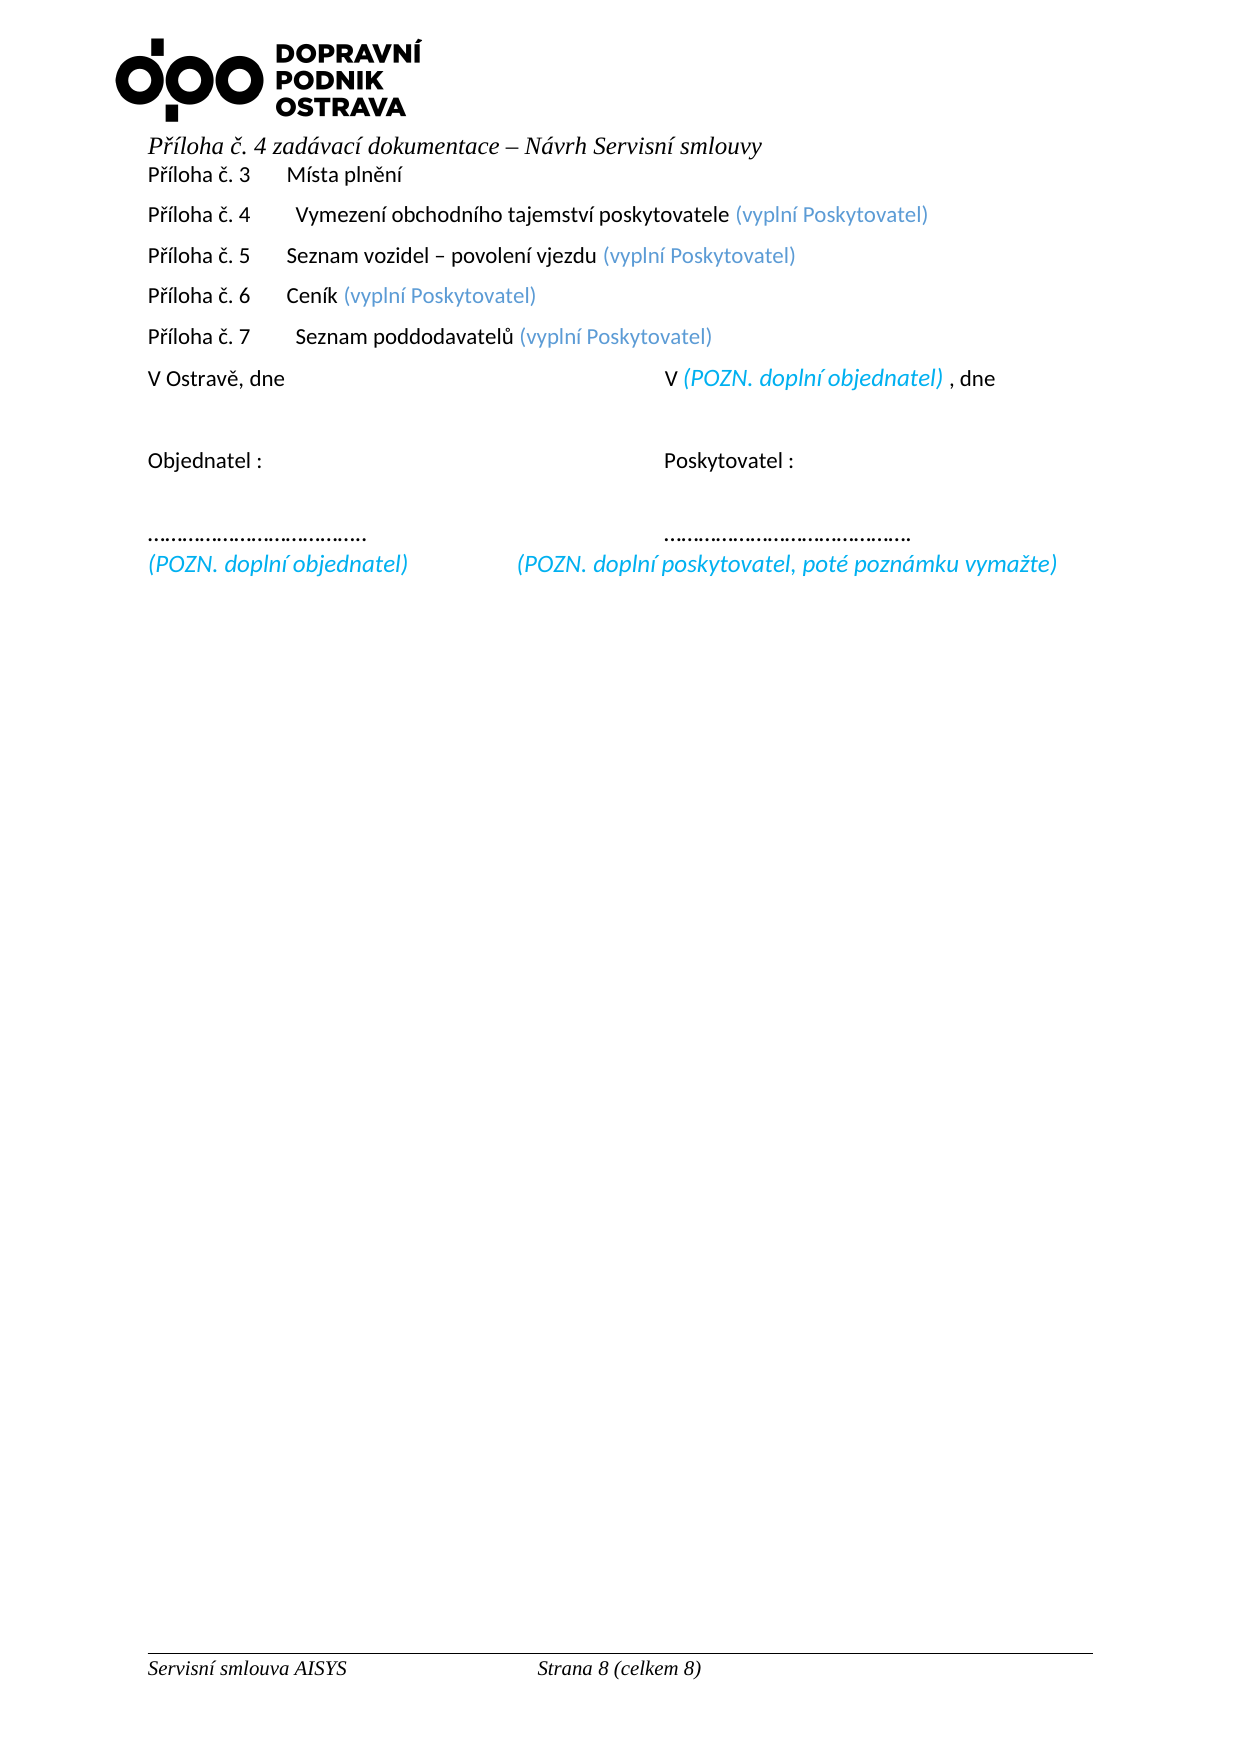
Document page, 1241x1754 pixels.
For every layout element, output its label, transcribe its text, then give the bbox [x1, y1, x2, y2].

text Příloha č. 3 Místa plnění [148, 160, 1093, 188]
text (POZN. doplní objednatel) (POZN. doplní poskytovatel, poté poznámku vymažte) [148, 548, 1093, 578]
text Příloha č. 4 Vymezení obchodního tajemství poskytovatele (vyplní Poskytovatel) [148, 201, 1093, 228]
text Příloha č. 7 Seznam poddodavatelů (vyplní Poskytovatel) [148, 322, 1093, 350]
text Objednatel : Poskytovatel : [148, 446, 1093, 474]
text ……………………………….. ……………………………………. [148, 517, 1093, 548]
picture [115, 38, 423, 122]
text V Ostravě, dne V (POZN. doplní objednatel) , dne [148, 363, 1093, 393]
text Příloha č. 6 Ceník (vyplní Poskytovatel) [148, 282, 1093, 309]
text Příloha č. 5 Seznam vozidel – povolení vjezdu (vyplní Poskytovatel) [148, 241, 1093, 269]
